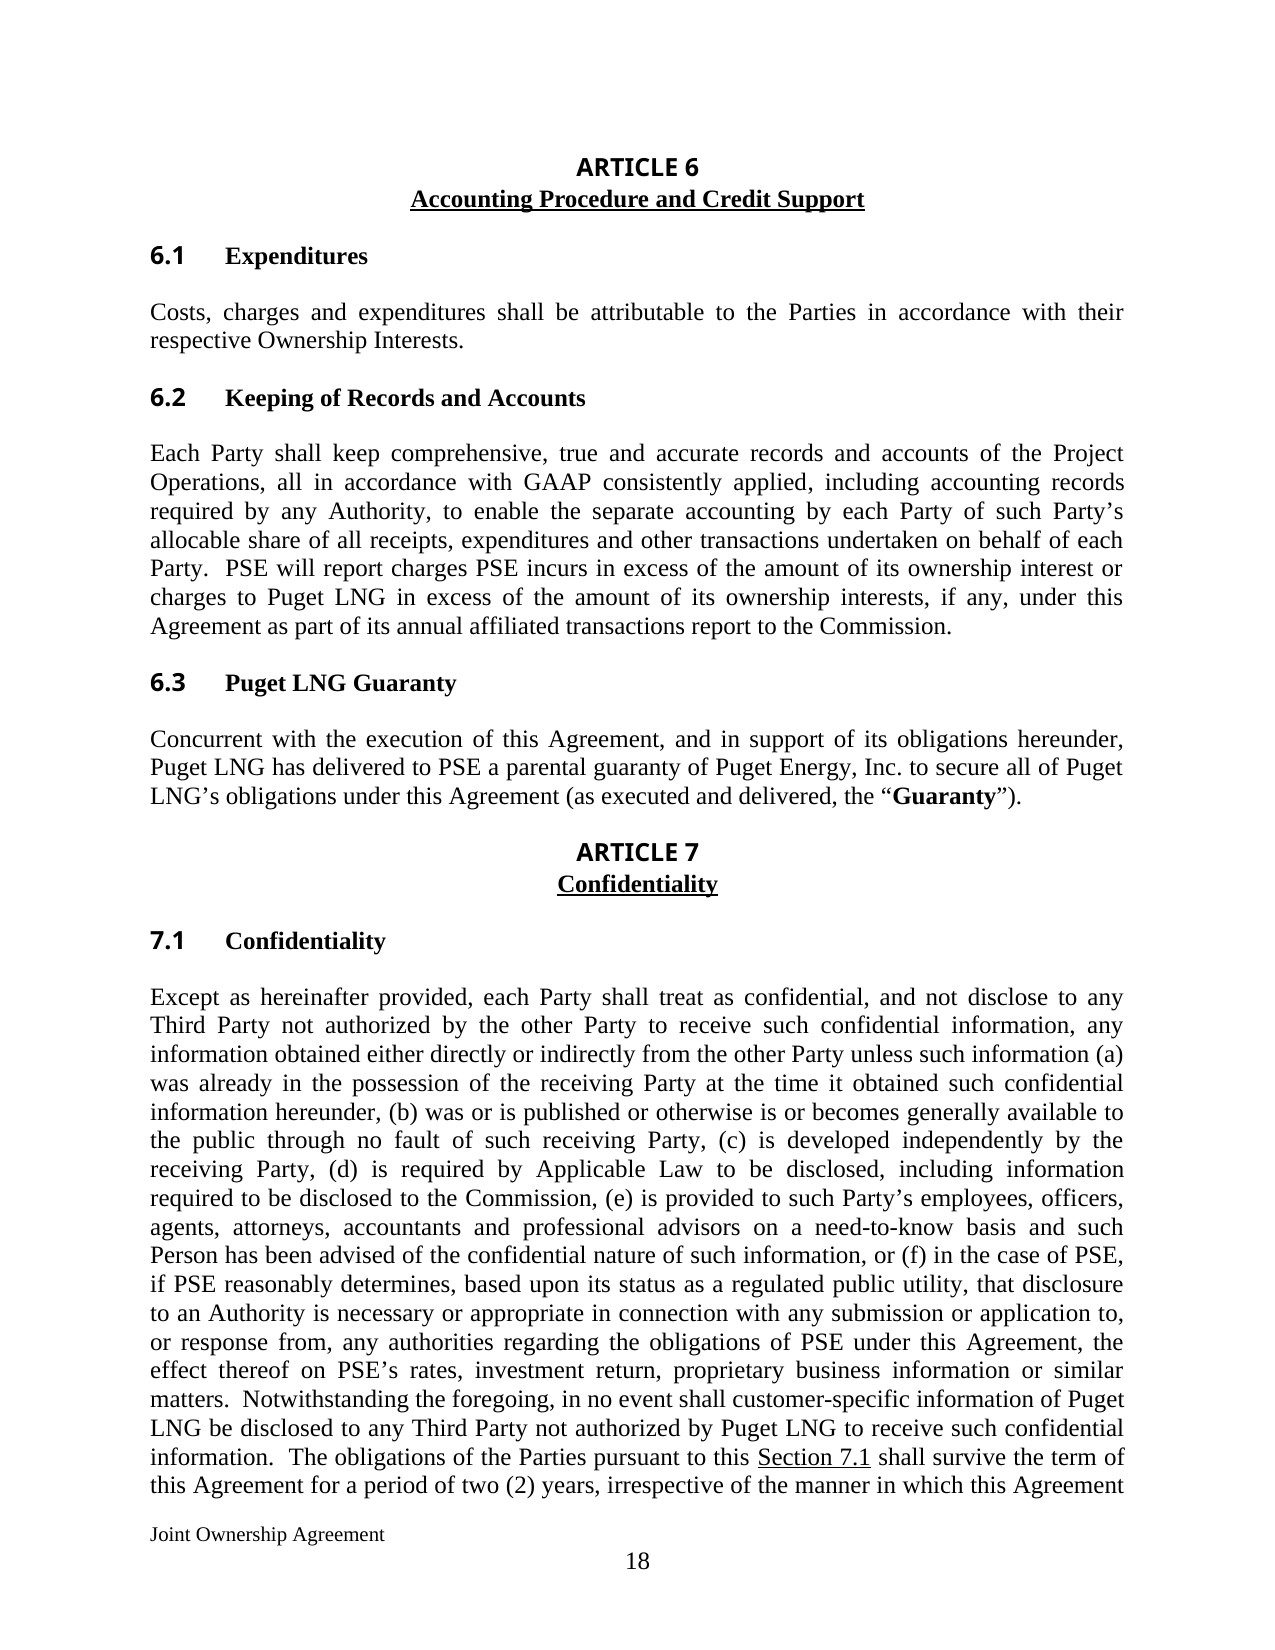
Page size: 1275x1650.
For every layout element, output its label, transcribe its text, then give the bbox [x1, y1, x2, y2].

subtitle Confidentiality [150, 835, 1125, 898]
subtitle Keeping of Records and Accounts [150, 379, 1125, 413]
subtitle Puget LNG Guaranty [150, 665, 1125, 699]
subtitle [150, 982, 1125, 1499]
subtitle Expenditures [150, 238, 1125, 272]
text Costs, charges and expenditures shall be attributable to the Parties in accordance with their respective Ownership Interests. [150, 297, 1125, 354]
text Concurrent with the execution of this Agreement, and in support of its obligations hereunder, Puget LNG has delivered to PSE a parental guaranty of Puget Energy, Inc. to secure all of Puget LNG’s obligations under this Agreement (as executed and delivered, the “Guaranty”). [150, 724, 1125, 810]
subtitle Confidentiality [150, 923, 1125, 957]
text Each Party shall keep comprehensive, true and accurate records and accounts of the Project Operations, all in accordance with GAAP consistently applied, including accounting records required by any Authority, to enable the separate accounting by each Party of such Party’s allocable share of all receipts, expenditures and other transactions undertaken on behalf of each Party. PSE will report charges PSE incurs in excess of the amount of its ownership interest or charges to Puget LNG in excess of the amount of its ownership interests, if any, under this Agreement as part of its annual affiliated transactions report to the Commission. [150, 438, 1125, 640]
subtitle Accounting Procedure and Credit Support [150, 150, 1125, 213]
